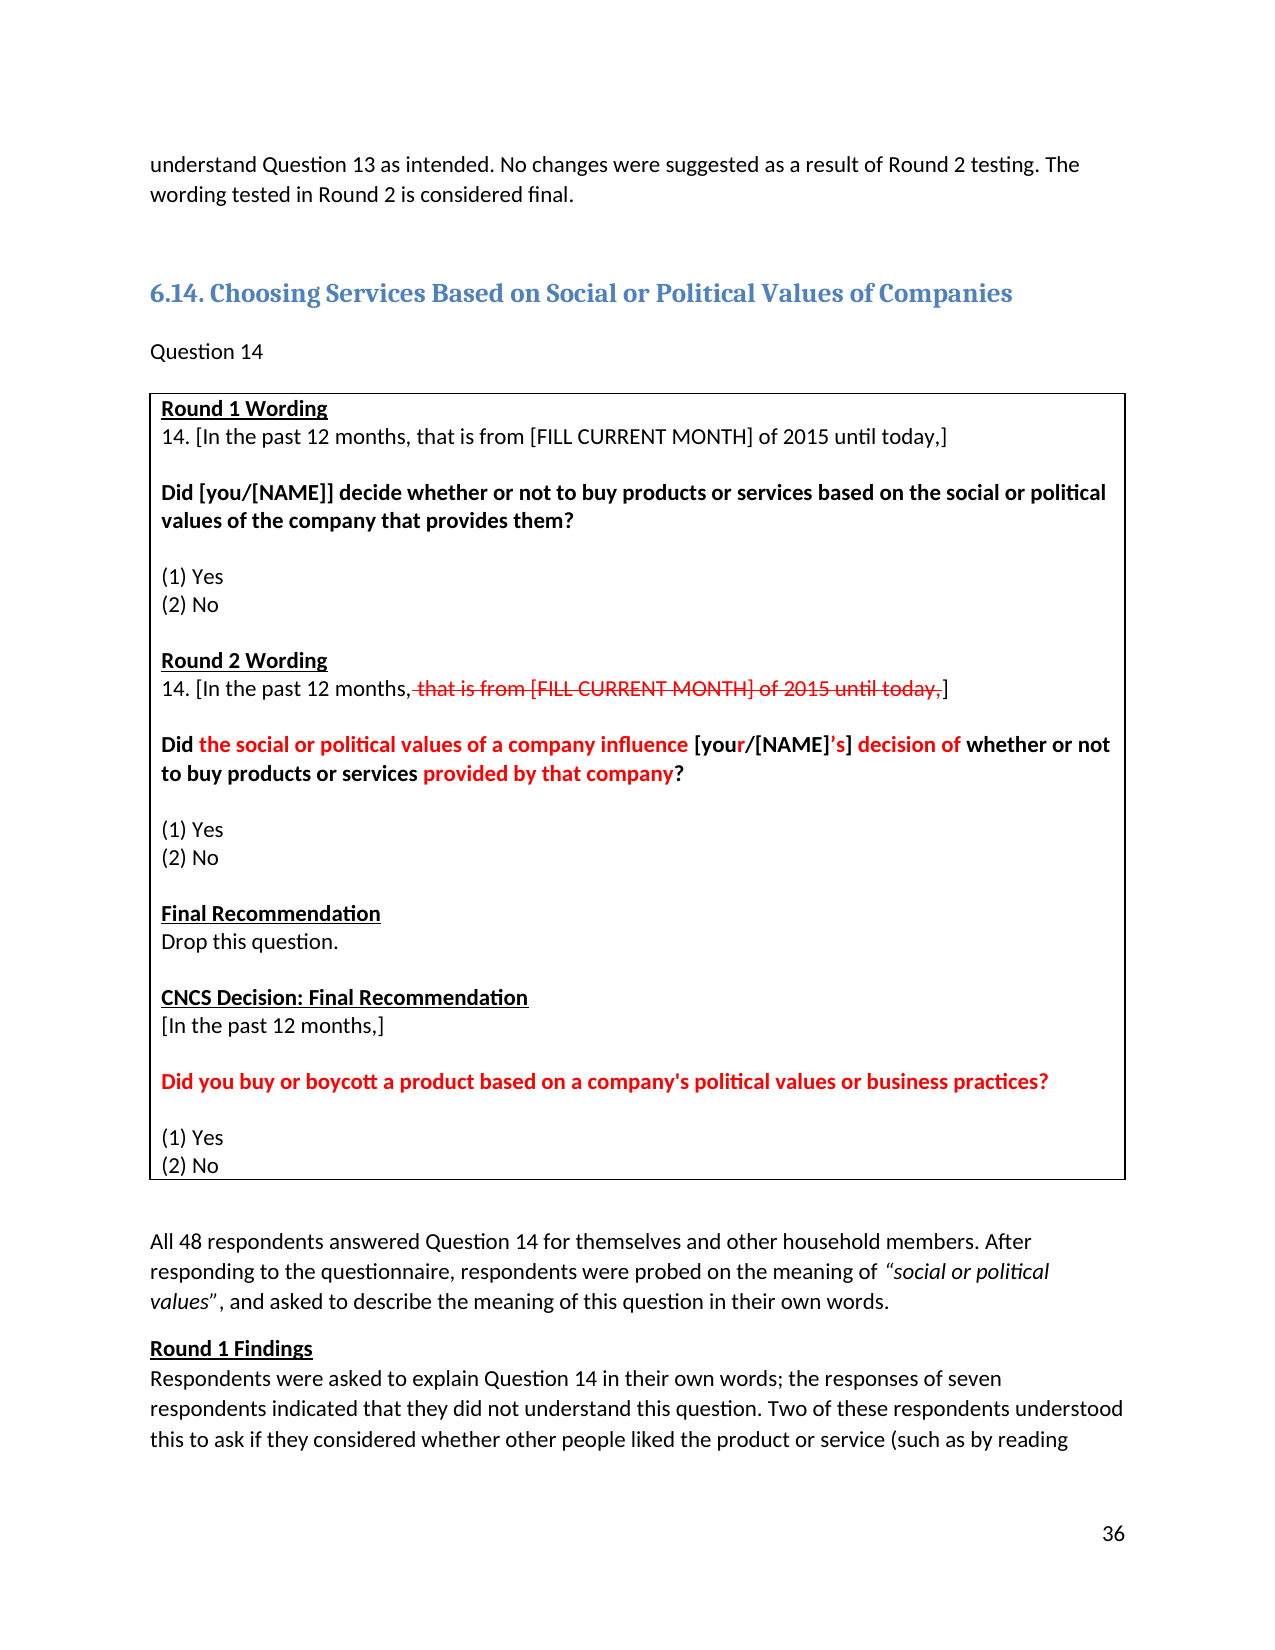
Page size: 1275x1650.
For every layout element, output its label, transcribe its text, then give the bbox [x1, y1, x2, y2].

table_header Round 1 Wording 14. [In the past 12 months, that is from [FILL CURRENT MONTH] of 2015 until today,] Did [you/[NAME]] decide whether or not to buy products or services based on the social or political values of the company that provides them? (1) Yes (2) No Round 2 Wording 14. [In the past 12 months, that is from [FILL CURRENT MONTH] of 2015 until today,] Did the social or political values of a company influence [your/[NAME]’s] decision of whether or not to buy products or services provided by that company? (1) Yes (2) No Final Recommendation Drop this question. CNCS Decision: Final Recommendation [In the past 12 months,] Did you buy or boycott a product based on a company's political values or business practices? (1) Yes (2) No [151, 394, 1124, 1179]
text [150, 150, 1125, 208]
subtitle Choosing Services Based on Social or Political Values of Companies [150, 278, 1125, 309]
text Round 1 Findings [150, 1334, 1125, 1362]
text All 48 respondents answered Question 14 for themselves and other household members. After responding to the questionnaire, respondents were probed on the meaning of “social or political values”, and asked to describe the meaning of this question in their own words. [150, 1227, 1125, 1315]
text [150, 1364, 1125, 1453]
text Question 14 [150, 337, 1125, 365]
